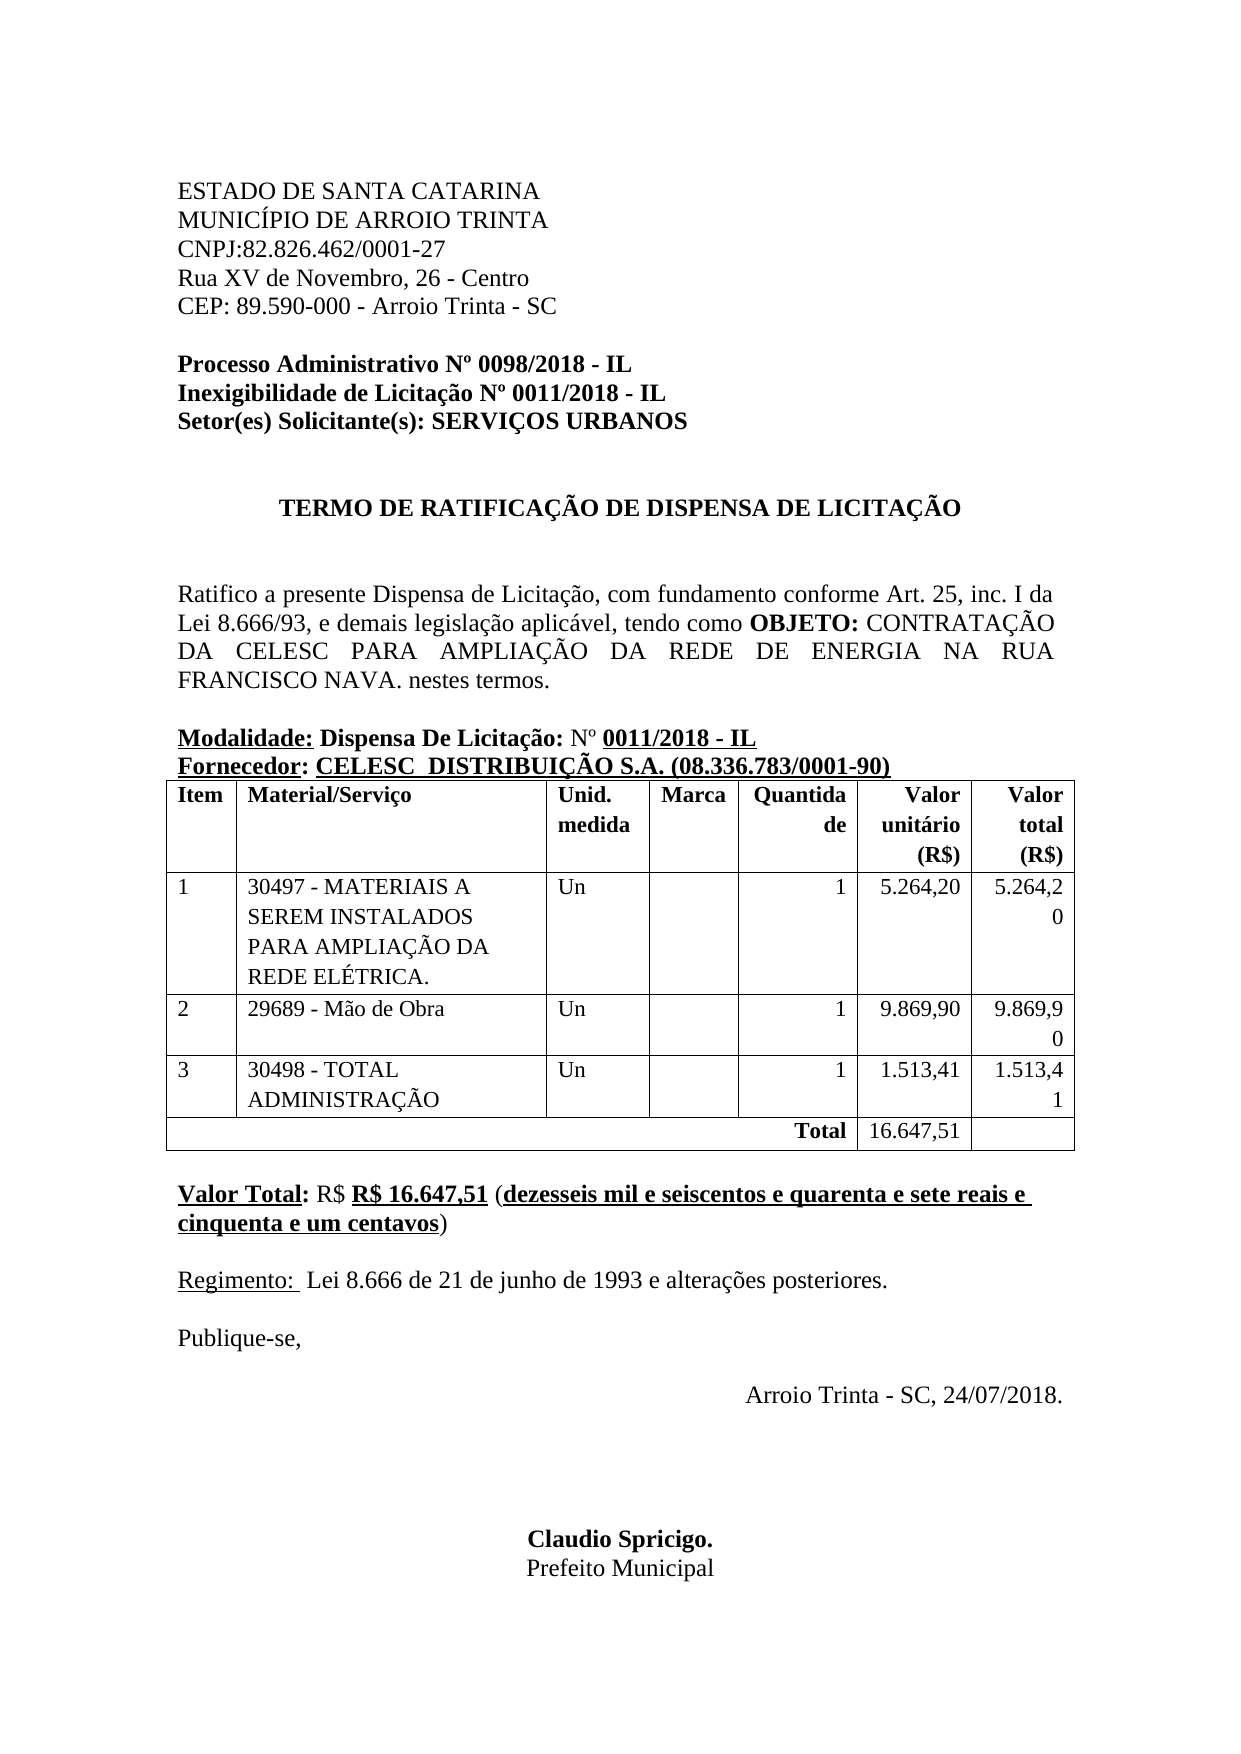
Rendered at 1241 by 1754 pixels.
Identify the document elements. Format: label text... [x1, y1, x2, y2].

text Rua XV de Novembro, 26 - Centro [177, 263, 1063, 291]
table_header Valor total (R$) [972, 781, 1074, 872]
table_cell 16.647,51 [858, 1118, 971, 1149]
text Valor Total: R$ R$ 16.647,51 (dezesseis mil e seiscentos e quarenta e sete reais e cinquenta e um centavos) [177, 1179, 1063, 1237]
table_cell 1 [739, 1056, 857, 1117]
text Setor(es) Solicitante(s): SERVIÇOS URBANOS [177, 406, 1063, 435]
text CEP: 89.590-000 - Arroio Trinta - SC [177, 291, 1063, 320]
table_cell 9.869,90 [972, 995, 1074, 1055]
text ESTADO DE SANTA CATARINA [177, 176, 1063, 205]
table_cell 29689 - Mão de Obra [237, 995, 546, 1055]
text Prefeito Municipal [177, 1553, 1063, 1582]
table_cell 1.513,41 [972, 1056, 1074, 1117]
table_cell 30498 - TOTAL ADMINISTRAÇÃO [237, 1056, 546, 1117]
table_cell 30497 - MATERIAIS A SEREM INSTALADOS PARA AMPLIAÇÃO DA REDE ELÉTRICA. [237, 873, 546, 994]
table_cell 2 [167, 995, 236, 1055]
text Fornecedor: CELESC DISTRIBUIÇÃO S.A. (08.336.783/0001-90) [177, 751, 1063, 780]
table_cell Total [167, 1118, 857, 1149]
table_cell [650, 995, 738, 1055]
table_header Marca [650, 781, 738, 872]
table_cell 1.513,41 [858, 1056, 971, 1117]
text CNPJ:82.826.462/0001-27 [177, 234, 1063, 263]
table_cell 1 [739, 873, 857, 994]
table_cell [650, 1056, 738, 1117]
table_cell [972, 1118, 1074, 1149]
table_cell Un [547, 873, 649, 994]
text Inexigibilidade de Licitação Nº 0011/2018 - IL [177, 378, 1063, 406]
table_cell 3 [167, 1056, 236, 1117]
table_header Unid. medida [547, 781, 649, 872]
text TERMO DE RATIFICAÇÃO DE DISPENSA DE LICITAÇÃO [177, 493, 1063, 521]
text Claudio Spricigo. [177, 1524, 1063, 1553]
text Processo Administrativo Nº 0098/2018 - IL [177, 349, 1063, 378]
table_cell [650, 873, 738, 994]
text Ratifico a presente Dispensa de Licitação, com fundamento conforme Art. 25, inc. I da Lei 8.666/93, e demais legislação aplicável, tendo como OBJETO: CONTRATAÇÃO DA CELESC PARA AMPLIAÇÃO DA REDE DE ENERGIA NA RUA FRANCISCO NAVA. nestes termos. [177, 579, 1055, 694]
table_cell Un [547, 995, 649, 1055]
table_cell 5.264,20 [858, 873, 971, 994]
table_cell 1 [739, 995, 857, 1055]
text MUNICÍPIO DE ARROIO TRINTA [177, 205, 1063, 234]
table_cell 5.264,20 [972, 873, 1074, 994]
table_cell Un [547, 1056, 649, 1117]
text Modalidade: Dispensa De Licitação: Nº 0011/2018 - IL [177, 723, 1063, 751]
table_header Quantidade [739, 781, 857, 872]
text Publique-se, [177, 1323, 1063, 1352]
table_header Material/Serviço [237, 781, 546, 872]
table_header Item [167, 781, 236, 872]
text Regimento: Lei 8.666 de 21 de junho de 1993 e alterações posteriores. [177, 1266, 1063, 1294]
table_cell 9.869,90 [858, 995, 971, 1055]
text Arroio Trinta - SC, 24/07/2018. [177, 1381, 1063, 1409]
table_cell 1 [167, 873, 236, 994]
table_header Valor unitário (R$) [858, 781, 971, 872]
